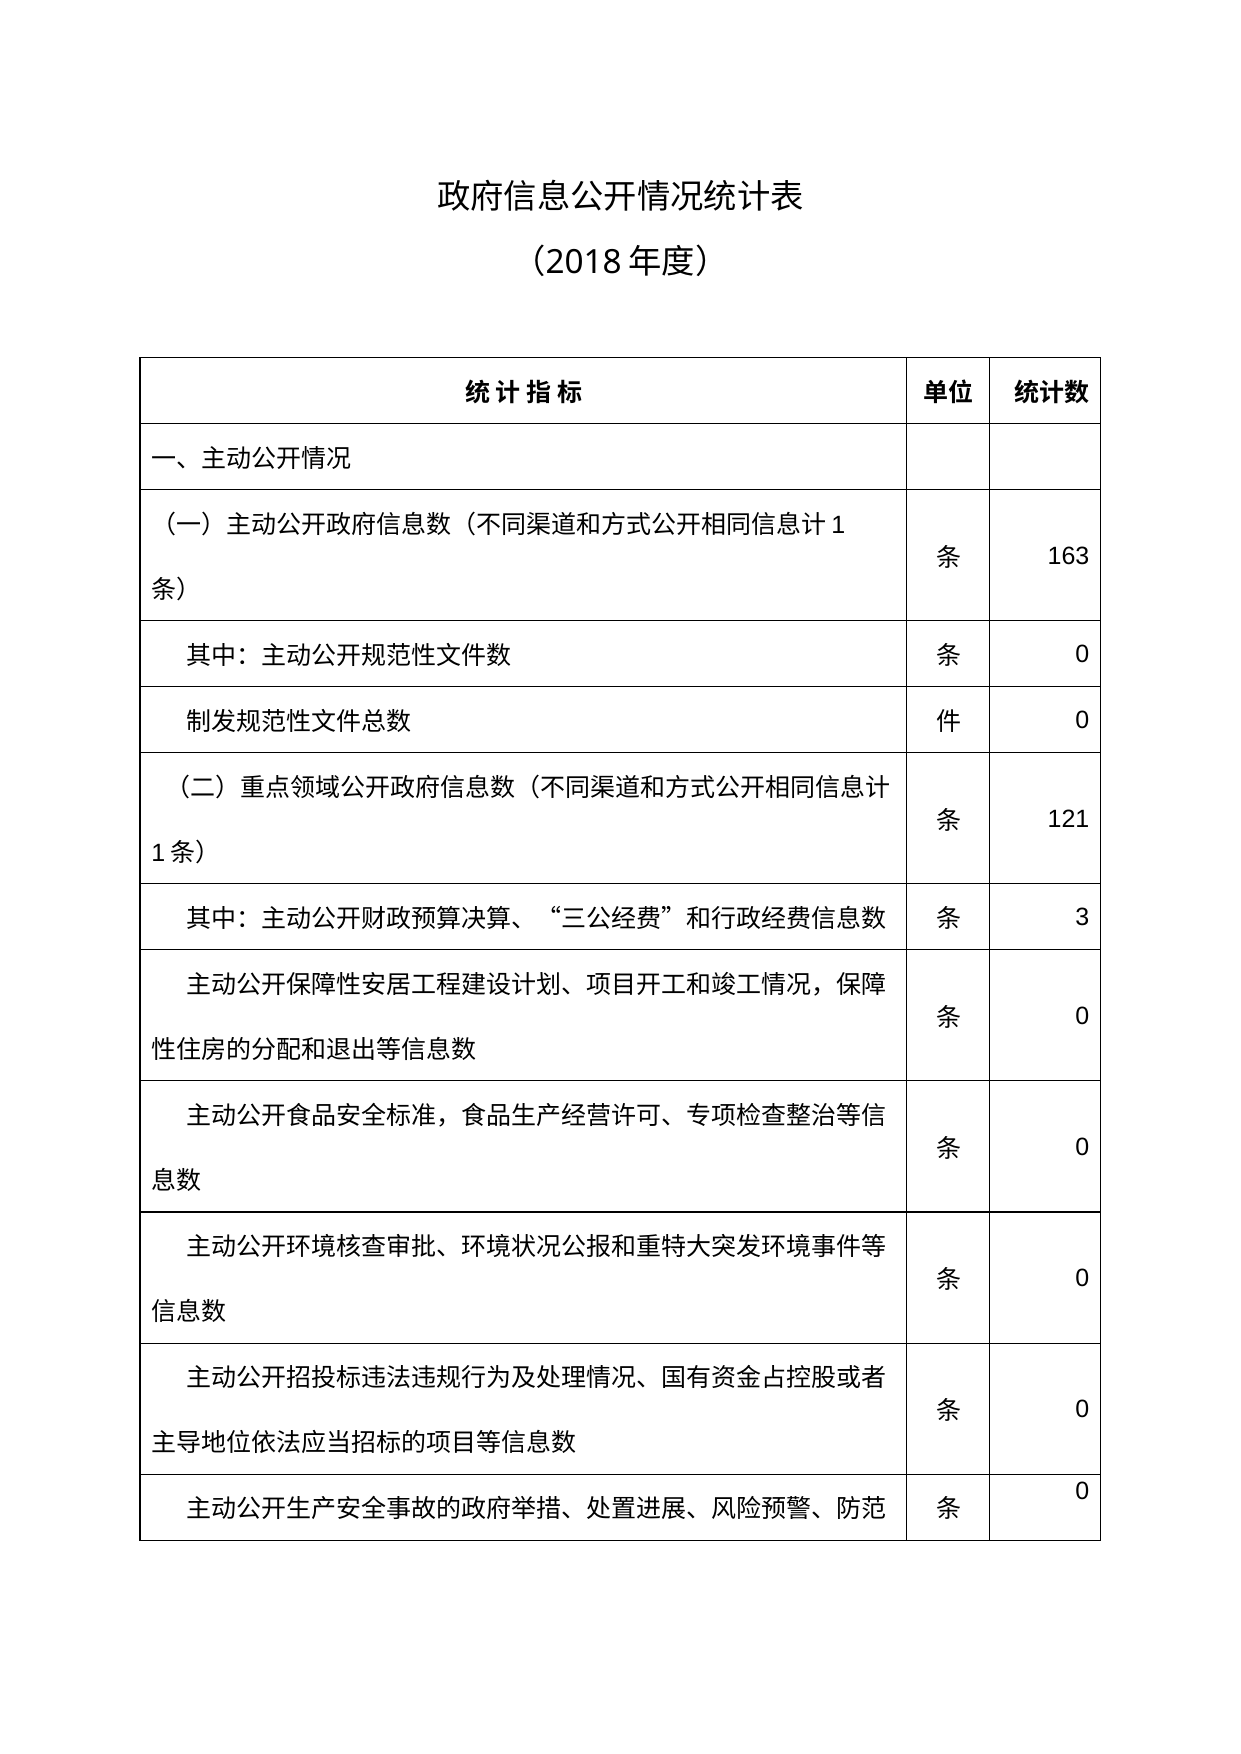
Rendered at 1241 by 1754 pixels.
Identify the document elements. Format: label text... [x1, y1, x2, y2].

table_cell 主动公开环境核查审批、环境状况公报和重特大突发环境事件等信息数 [141, 1213, 906, 1342]
table_cell 0 [990, 1475, 1100, 1539]
table_cell （一）主动公开政府信息数（不同渠道和方式公开相同信息计1条） [141, 490, 906, 620]
table_cell [990, 424, 1100, 489]
table_cell 其中：主动公开规范性文件数 [141, 621, 906, 686]
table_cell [141, 1475, 906, 1539]
table_cell 条 [907, 1081, 989, 1211]
table_header 单位 [907, 358, 989, 423]
table_cell 3 [990, 884, 1100, 949]
table_header 统 计 指 标 [141, 358, 906, 423]
table_cell 0 [990, 621, 1100, 686]
table_cell 121 [990, 753, 1100, 883]
table_cell 条 [907, 1344, 989, 1473]
table_cell 条 [907, 884, 989, 949]
table_cell 条 [907, 490, 989, 620]
table_header 统计数 [990, 358, 1100, 423]
table_cell 件 [907, 687, 989, 752]
table_cell 主动公开招投标违法违规行为及处理情况、国有资金占控股或者主导地位依法应当招标的项目等信息数 [141, 1344, 906, 1473]
table_cell 0 [990, 1344, 1100, 1473]
table_cell [907, 424, 989, 489]
text （2018年度） [187, 227, 1053, 292]
table_cell 0 [990, 950, 1100, 1080]
table_cell 163 [990, 490, 1100, 620]
text 政府信息公开情况统计表 [187, 162, 1053, 227]
table_cell 制发规范性文件总数 [141, 687, 906, 752]
table_cell 其中：主动公开财政预算决算、“三公经费”和行政经费信息数 [141, 884, 906, 949]
table_cell 条 [907, 1475, 989, 1539]
table_cell 主动公开食品安全标准，食品生产经营许可、专项检查整治等信息数 [141, 1081, 906, 1211]
table_cell 0 [990, 1081, 1100, 1211]
table_cell 条 [907, 950, 989, 1080]
table_cell 0 [990, 1213, 1100, 1342]
table_cell 0 [990, 687, 1100, 752]
table_cell （二）重点领域公开政府信息数（不同渠道和方式公开相同信息计1条） [141, 753, 906, 883]
table_cell 主动公开保障性安居工程建设计划、项目开工和竣工情况，保障性住房的分配和退出等信息数 [141, 950, 906, 1080]
table_cell 一、主动公开情况 [141, 424, 906, 489]
table_cell 条 [907, 753, 989, 883]
table_cell 条 [907, 621, 989, 686]
table_cell 条 [907, 1213, 989, 1342]
